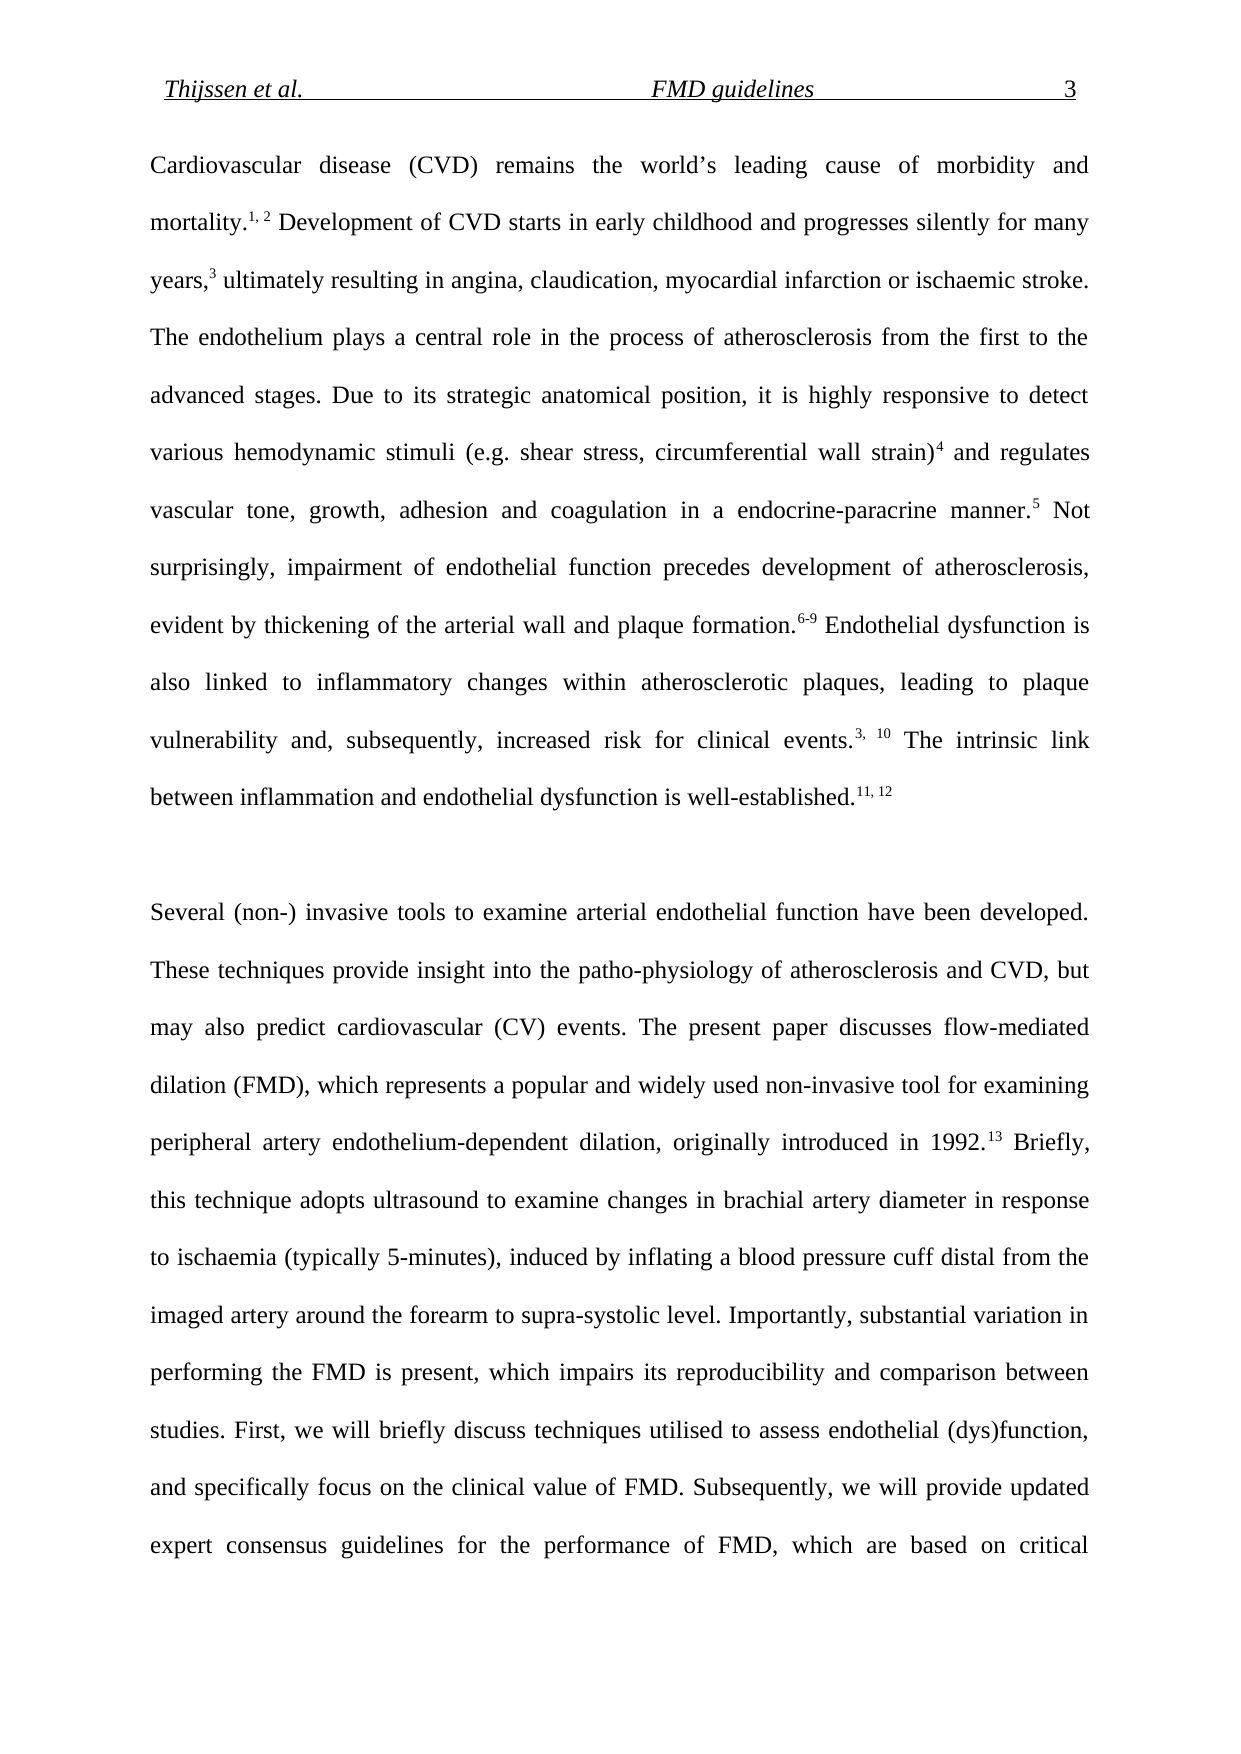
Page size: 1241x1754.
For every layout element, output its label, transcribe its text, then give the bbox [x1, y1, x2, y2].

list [150, 897, 1090, 1559]
list Cardiovascular disease (CVD) remains the world’s leading cause of morbidity and mortality.1, 2 Development of CVD starts in early childhood and progresses silently for many years,3 ultimately resulting in angina, claudication, myocardial infarction or ischaemic stroke. The endothelium plays a central role in the process of atherosclerosis from the first to the advanced stages. Due to its strategic anatomical position, it is highly responsive to detect various hemodynamic stimuli (e.g. shear stress, circumferential wall strain)4 and regulates vascular tone, growth, adhesion and coagulation in a endocrine-paracrine manner.5 Not surprisingly, impairment of endothelial function precedes development of atherosclerosis, evident by thickening of the arterial wall and plaque formation.6-9 Endothelial dysfunction is also linked to inflammatory changes within atherosclerotic plaques, leading to plaque vulnerability and, subsequently, increased risk for clinical events.3, 10 The intrinsic link between inflammation and endothelial dysfunction is well-established.11, 12 [150, 150, 1090, 811]
